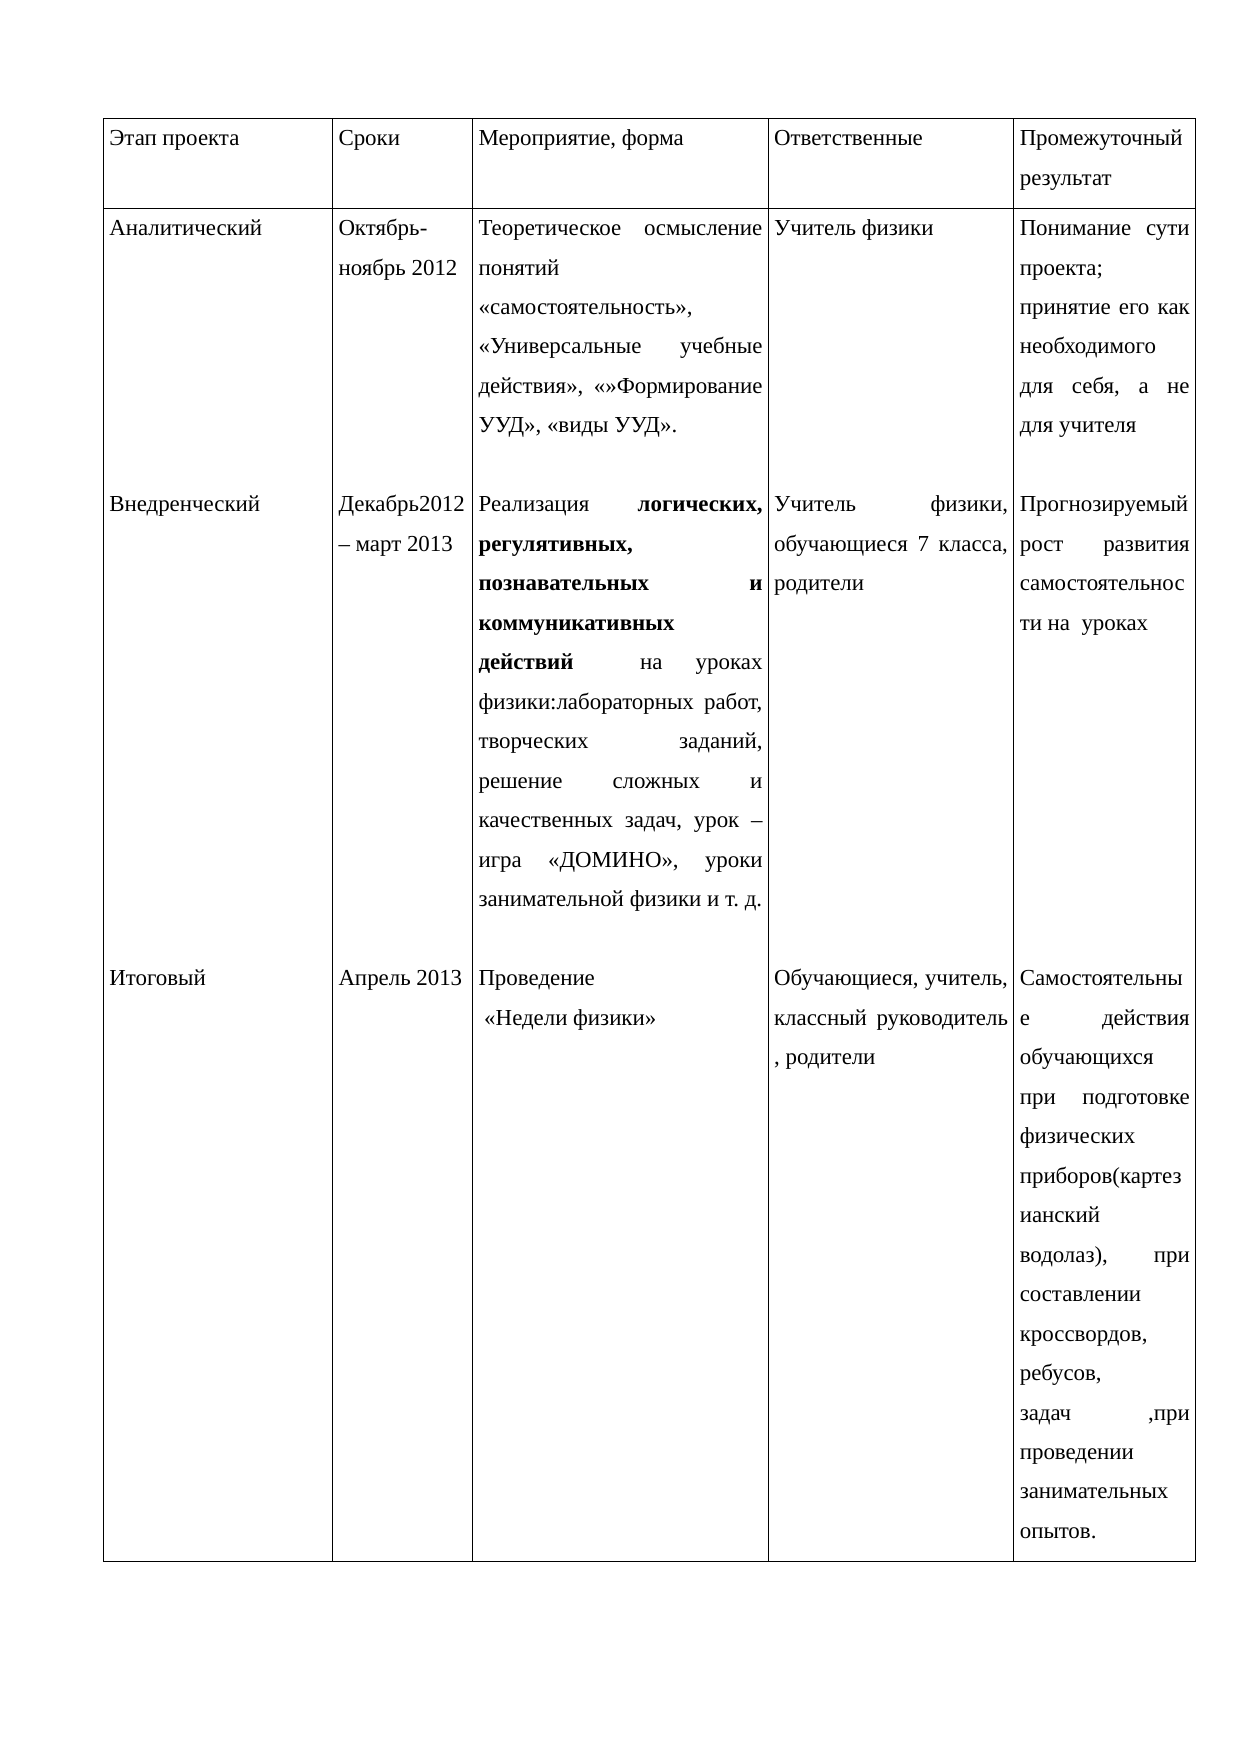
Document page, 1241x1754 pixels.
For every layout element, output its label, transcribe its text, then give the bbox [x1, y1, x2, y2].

table_cell Понимание сути проекта; принятие его как необходимого для себя, а не для учителя Прогнозируемый рост развития самостоятельности на уроках Самостоятельные действия обучающихся при подготовке физических приборов(картезианский водолаз), при составлении кроссвордов, ребусов, задач ,при проведении занимательных опытов. [1014, 209, 1195, 1561]
table_cell Октябрь- ноябрь 2012 Декабрь2012 – март 2013 Апрель 2013 [333, 209, 472, 1561]
table_header Ответственные [769, 119, 1013, 208]
table_cell Аналитический Внедренческий Итоговый [104, 209, 332, 1561]
table_header Этап проекта [104, 119, 332, 208]
table_cell Учитель физики Учитель физики, обучающиеся 7 класса, родители Обучающиеся, учитель, классный руководитель , родители [769, 209, 1013, 1561]
table_header Сроки [333, 119, 472, 208]
table_header Мероприятие, форма [473, 119, 768, 208]
table_cell Теоретическое осмысление понятий «самостоятельность», «Универсальные учебные действия», «»Формирование УУД», «виды УУД». Реализация логических, регулятивных, познавательных и коммуникативных действий на уроках физики:лабораторных работ, творческих заданий, решение сложных и качественных задач, урок –игра «ДОМИНО», уроки занимательной физики и т. д. Проведение «Недели физики» [473, 209, 768, 1561]
table_header Промежуточный результат [1014, 119, 1195, 208]
